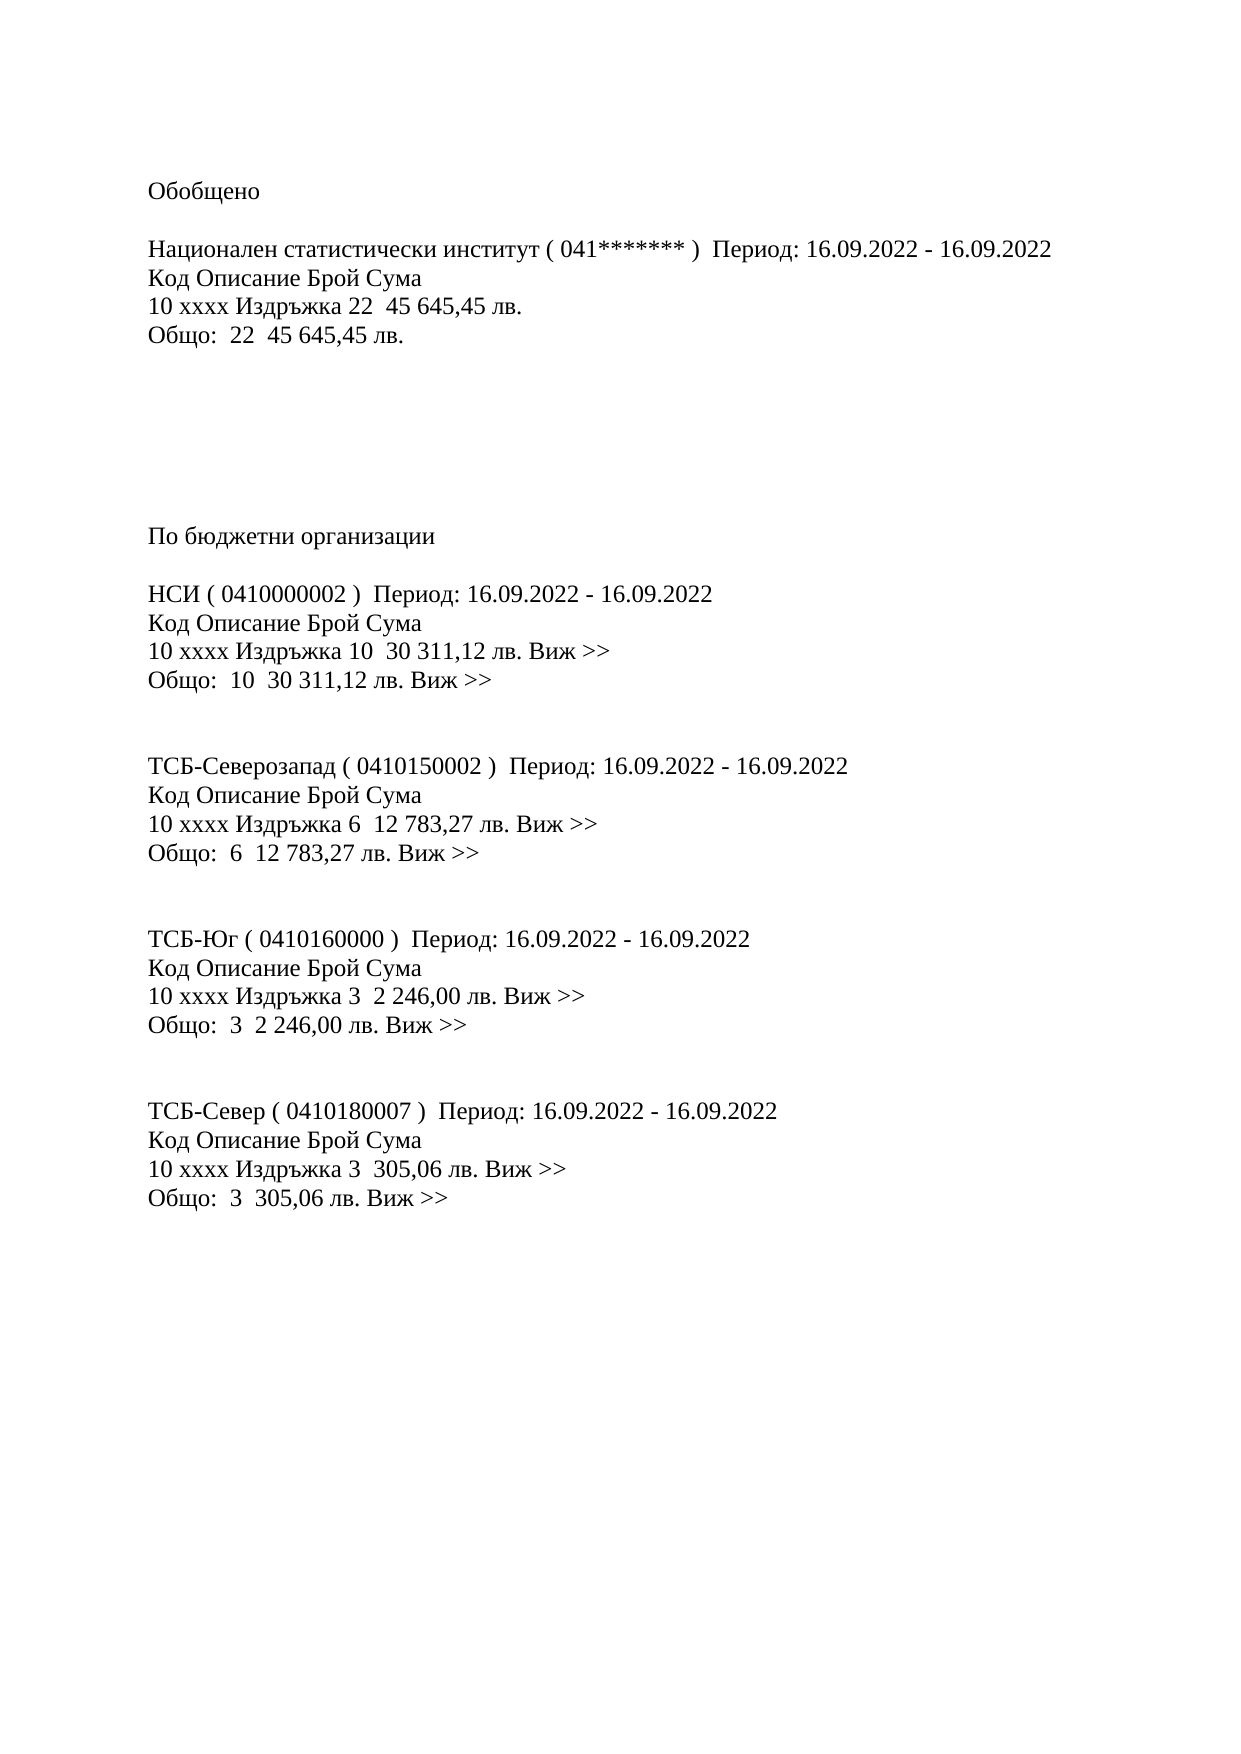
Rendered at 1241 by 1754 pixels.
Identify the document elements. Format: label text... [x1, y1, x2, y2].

text По бюджетни организации [148, 521, 1093, 550]
text Общо: 3 2 246,00 лв. Виж >> [148, 1010, 1093, 1039]
text Общо: 3 305,06 лв. Виж >> [148, 1183, 1093, 1211]
text 10 xxxx Издръжка 6 12 783,27 лв. Виж >> [148, 809, 1093, 838]
text 10 xxxx Издръжка 22 45 645,45 лв. [148, 291, 1093, 320]
text НСИ ( 0410000002 ) Период: 16.09.2022 - 16.09.2022 [148, 579, 1093, 608]
text ТСБ-Северозапад ( 0410150002 ) Период: 16.09.2022 - 16.09.2022 [148, 751, 1093, 780]
text ТСБ-Юг ( 0410160000 ) Период: 16.09.2022 - 16.09.2022 [148, 924, 1093, 953]
text Национален статистически институт ( 041******* ) Период: 16.09.2022 - 16.09.2022 [148, 234, 1093, 263]
text Код Описание Брой Сума [148, 1125, 1093, 1154]
text 10 xxxx Издръжка 3 2 246,00 лв. Виж >> [148, 981, 1093, 1010]
text Обобщено [148, 176, 1093, 205]
text ТСБ-Север ( 0410180007 ) Период: 16.09.2022 - 16.09.2022 [148, 1096, 1093, 1125]
text Код Описание Брой Сума [148, 263, 1093, 291]
text Код Описание Брой Сума [148, 608, 1093, 636]
text Общо: 22 45 645,45 лв. [148, 320, 1093, 349]
text Код Описание Брой Сума [148, 780, 1093, 809]
text Общо: 10 30 311,12 лв. Виж >> [148, 665, 1093, 694]
text Код Описание Брой Сума [148, 953, 1093, 981]
text 10 xxxx Издръжка 3 305,06 лв. Виж >> [148, 1154, 1093, 1183]
text 10 xxxx Издръжка 10 30 311,12 лв. Виж >> [148, 636, 1093, 665]
text Общо: 6 12 783,27 лв. Виж >> [148, 838, 1093, 866]
